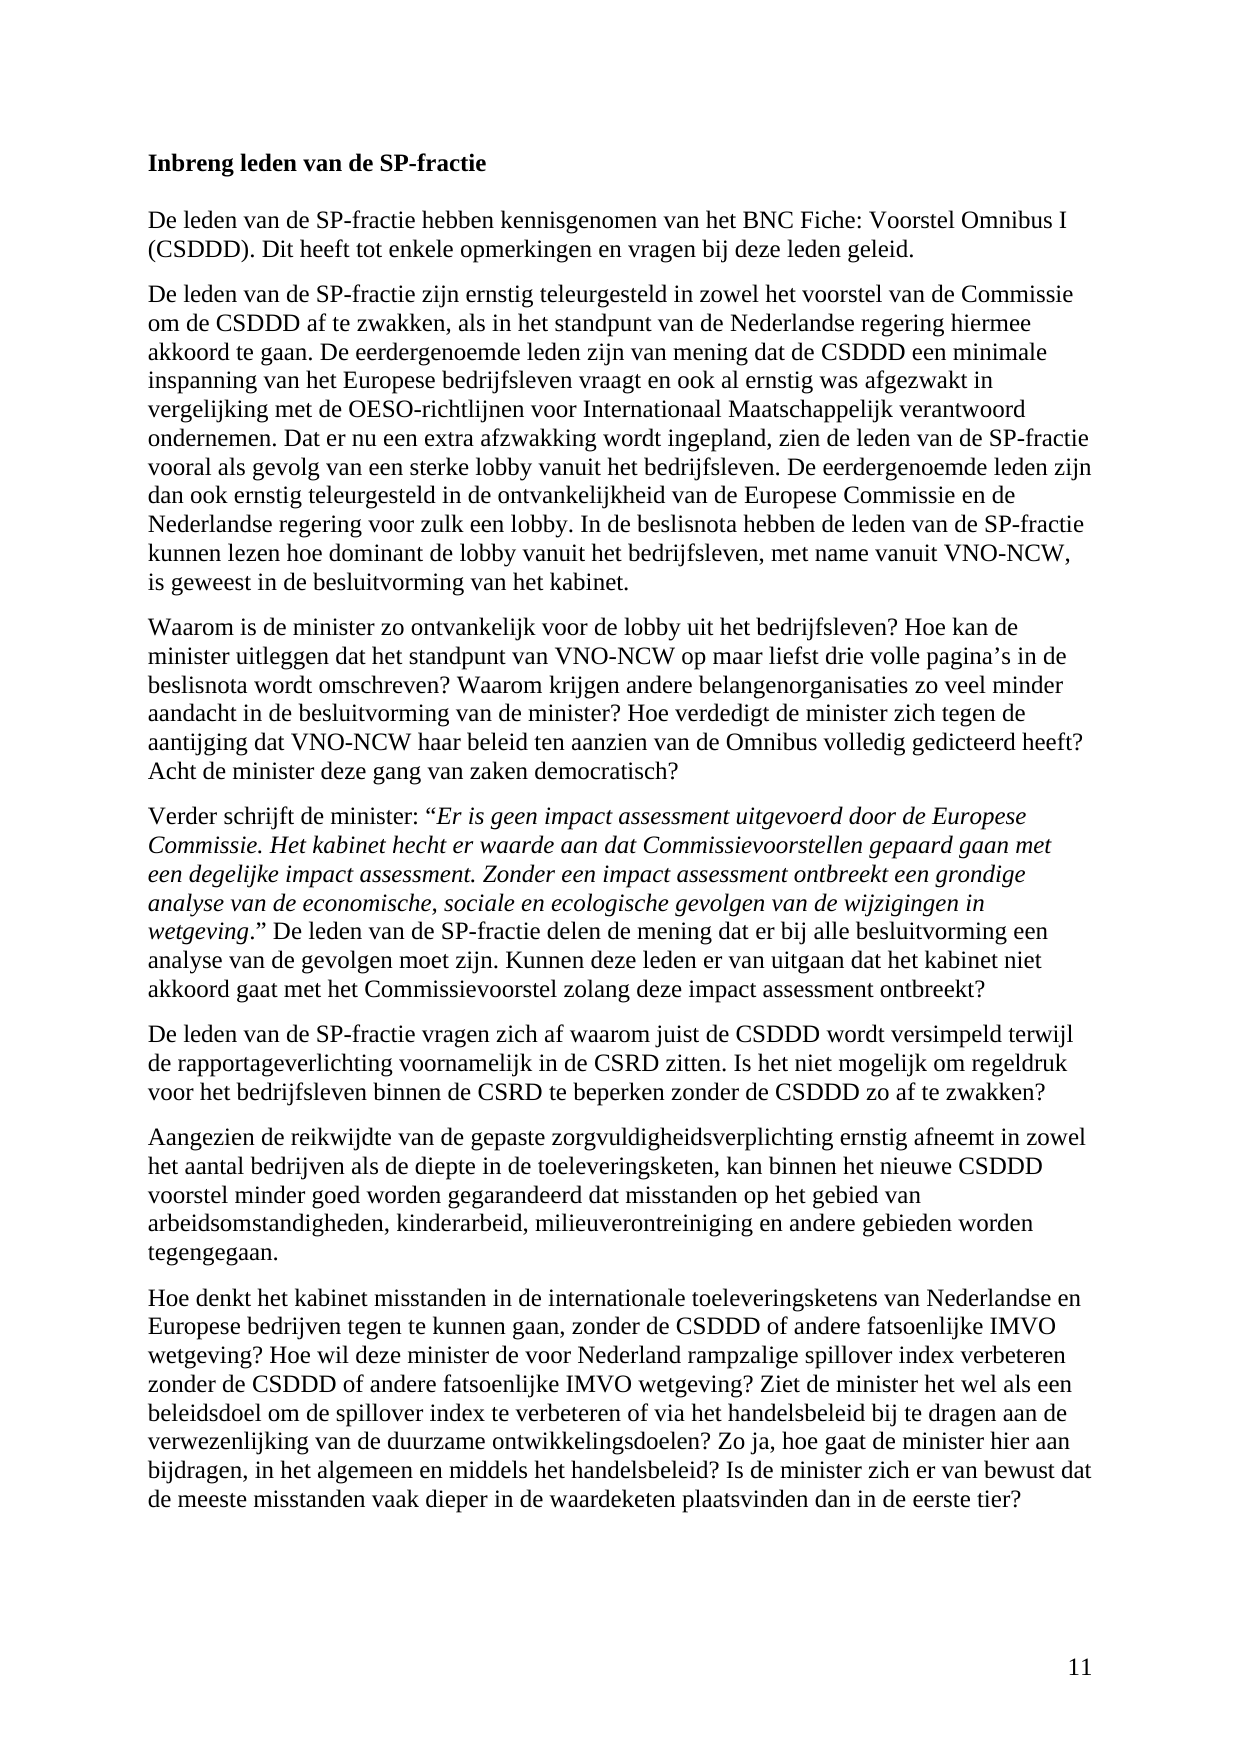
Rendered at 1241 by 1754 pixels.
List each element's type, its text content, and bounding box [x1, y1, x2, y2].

text Inbreng leden van de SP-fractie [148, 148, 1092, 176]
text Hoe denkt het kabinet misstanden in de internationale toeleveringsketens van Nederlandse en Europese bedrijven tegen te kunnen gaan, zonder de CSDDD of andere fatsoenlijke IMVO wetgeving? Hoe wil deze minister de voor Nederland rampzalige spillover index verbeteren zonder de CSDDD of andere fatsoenlijke IMVO wetgeving? Ziet de minister het wel als een beleidsdoel om de spillover index te verbeteren of via het handelsbeleid bij te dragen aan de verwezenlijking van de duurzame ontwikkelingsdoelen? Zo ja, hoe gaat de minister hier aan bijdragen, in het algemeen en middels het handelsbeleid? Is de minister zich er van bewust dat de meeste misstanden vaak dieper in de waardeketen plaatsvinden dan in de eerste tier? [148, 1283, 1092, 1513]
text De leden van de SP-fractie zijn ernstig teleurgesteld in zowel het voorstel van de Commissie om de CSDDD af te zwakken, als in het standpunt van de Nederlandse regering hiermee akkoord te gaan. De eerdergenoemde leden zijn van mening dat de CSDDD een minimale inspanning van het Europese bedrijfsleven vraagt en ook al ernstig was afgezwakt in vergelijking met de OESO-richtlijnen voor Internationaal Maatschappelijk verantwoord ondernemen. Dat er nu een extra afzwakking wordt ingepland, zien de leden van de SP-fractie vooral als gevolg van een sterke lobby vanuit het bedrijfsleven. De eerdergenoemde leden zijn dan ook ernstig teleurgesteld in de ontvankelijkheid van de Europese Commissie en de Nederlandse regering voor zulk een lobby. In de beslisnota hebben de leden van de SP-fractie kunnen lezen hoe dominant de lobby vanuit het bedrijfsleven, met name vanuit VNO-NCW, is geweest in de besluitvorming van het kabinet. [148, 279, 1092, 596]
text Aangezien de reikwijdte van de gepaste zorgvuldigheidsverplichting ernstig afneemt in zowel het aantal bedrijven als de diepte in de toeleveringsketen, kan binnen het nieuwe CSDDD voorstel minder goed worden gegarandeerd dat misstanden op het gebied van arbeidsomstandigheden, kinderarbeid, milieuverontreiniging en andere gebieden worden tegengegaan. [148, 1122, 1092, 1266]
text De leden van de SP-fractie hebben kennisgenomen van het BNC Fiche: Voorstel Omnibus I (CSDDD). Dit heeft tot enkele opmerkingen en vragen bij deze leden geleid. [148, 205, 1092, 263]
text Waarom is de minister zo ontvankelijk voor de lobby uit het bedrijfsleven? Hoe kan de minister uitleggen dat het standpunt van VNO-NCW op maar liefst drie volle pagina’s in de beslisnota wordt omschreven? Waarom krijgen andere belangenorganisaties zo veel minder aandacht in de besluitvorming van de minister? Hoe verdedigt de minister zich tegen de aantijging dat VNO-NCW haar beleid ten aanzien van de Omnibus volledig gedicteerd heeft? Acht de minister deze gang van zaken democratisch? [148, 612, 1092, 785]
text Verder schrijft de minister: “Er is geen impact assessment uitgevoerd door de Europese Commissie. Het kabinet hecht er waarde aan dat Commissievoorstellen gepaard gaan met een degelijke impact assessment. Zonder een impact assessment ontbreekt een grondige analyse van de economische, sociale en ecologische gevolgen van de wijzigingen in wetgeving.” De leden van de SP-fractie delen de mening dat er bij alle besluitvorming een analyse van de gevolgen moet zijn. Kunnen deze leden er van uitgaan dat het kabinet niet akkoord gaat met het Commissievoorstel zolang deze impact assessment ontbreekt? [148, 801, 1092, 1003]
text De leden van de SP-fractie vragen zich af waarom juist de CSDDD wordt versimpeld terwijl de rapportageverlichting voornamelijk in de CSRD zitten. Is het niet mogelijk om regeldruk voor het bedrijfsleven binnen de CSRD te beperken zonder de CSDDD zo af te zwakken? [148, 1019, 1092, 1106]
